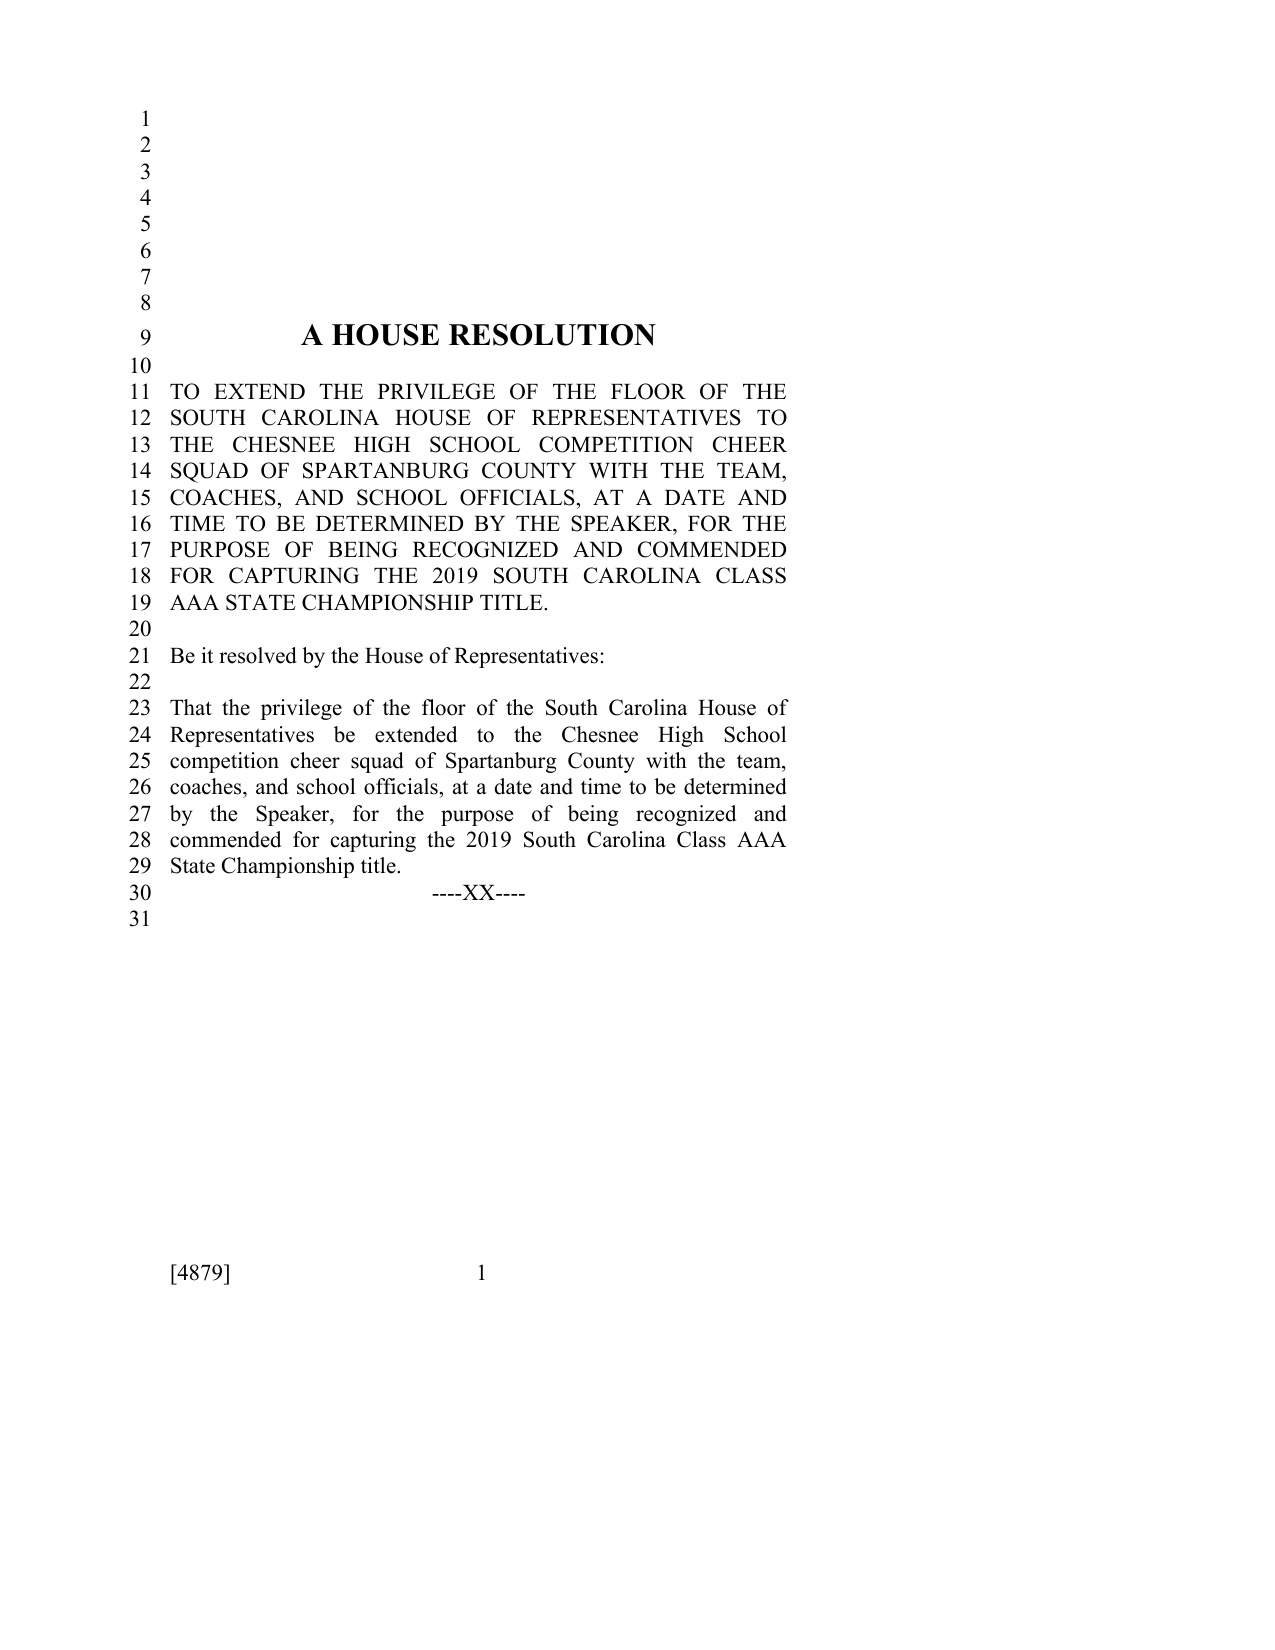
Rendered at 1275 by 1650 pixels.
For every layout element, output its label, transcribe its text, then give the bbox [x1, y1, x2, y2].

text ----XX---- [169, 879, 787, 905]
text TO EXTEND THE PRIVILEGE OF THE FLOOR OF THE SOUTH CAROLINA HOUSE OF REPRESENTATIVES TO THE CHESNEE HIGH SCHOOL COMPETITION CHEER SQUAD OF SPARTANBURG COUNTY WITH THE TEAM, COACHES, AND SCHOOL OFFICIALS, AT A DATE AND TIME TO BE DETERMINED BY THE SPEAKER, FOR THE PURPOSE OF BEING RECOGNIZED AND COMMENDED FOR CAPTURING THE 2019 SOUTH CAROLINA CLASS AAA STATE CHAMPIONSHIP TITLE. [169, 378, 787, 615]
text That the privilege of the floor of the South Carolina House of Representatives be extended to the Chesnee High School competition cheer squad of Spartanburg County with the team, coaches, and school officials, at a date and time to be determined by the Speaker, for the purpose of being recognized and commended for capturing the 2019 South Carolina Class AAA State Championship title. [169, 694, 787, 879]
text A HOUSE RESOLUTION [169, 316, 787, 352]
text Be it resolved by the House of Representatives: [169, 642, 787, 668]
